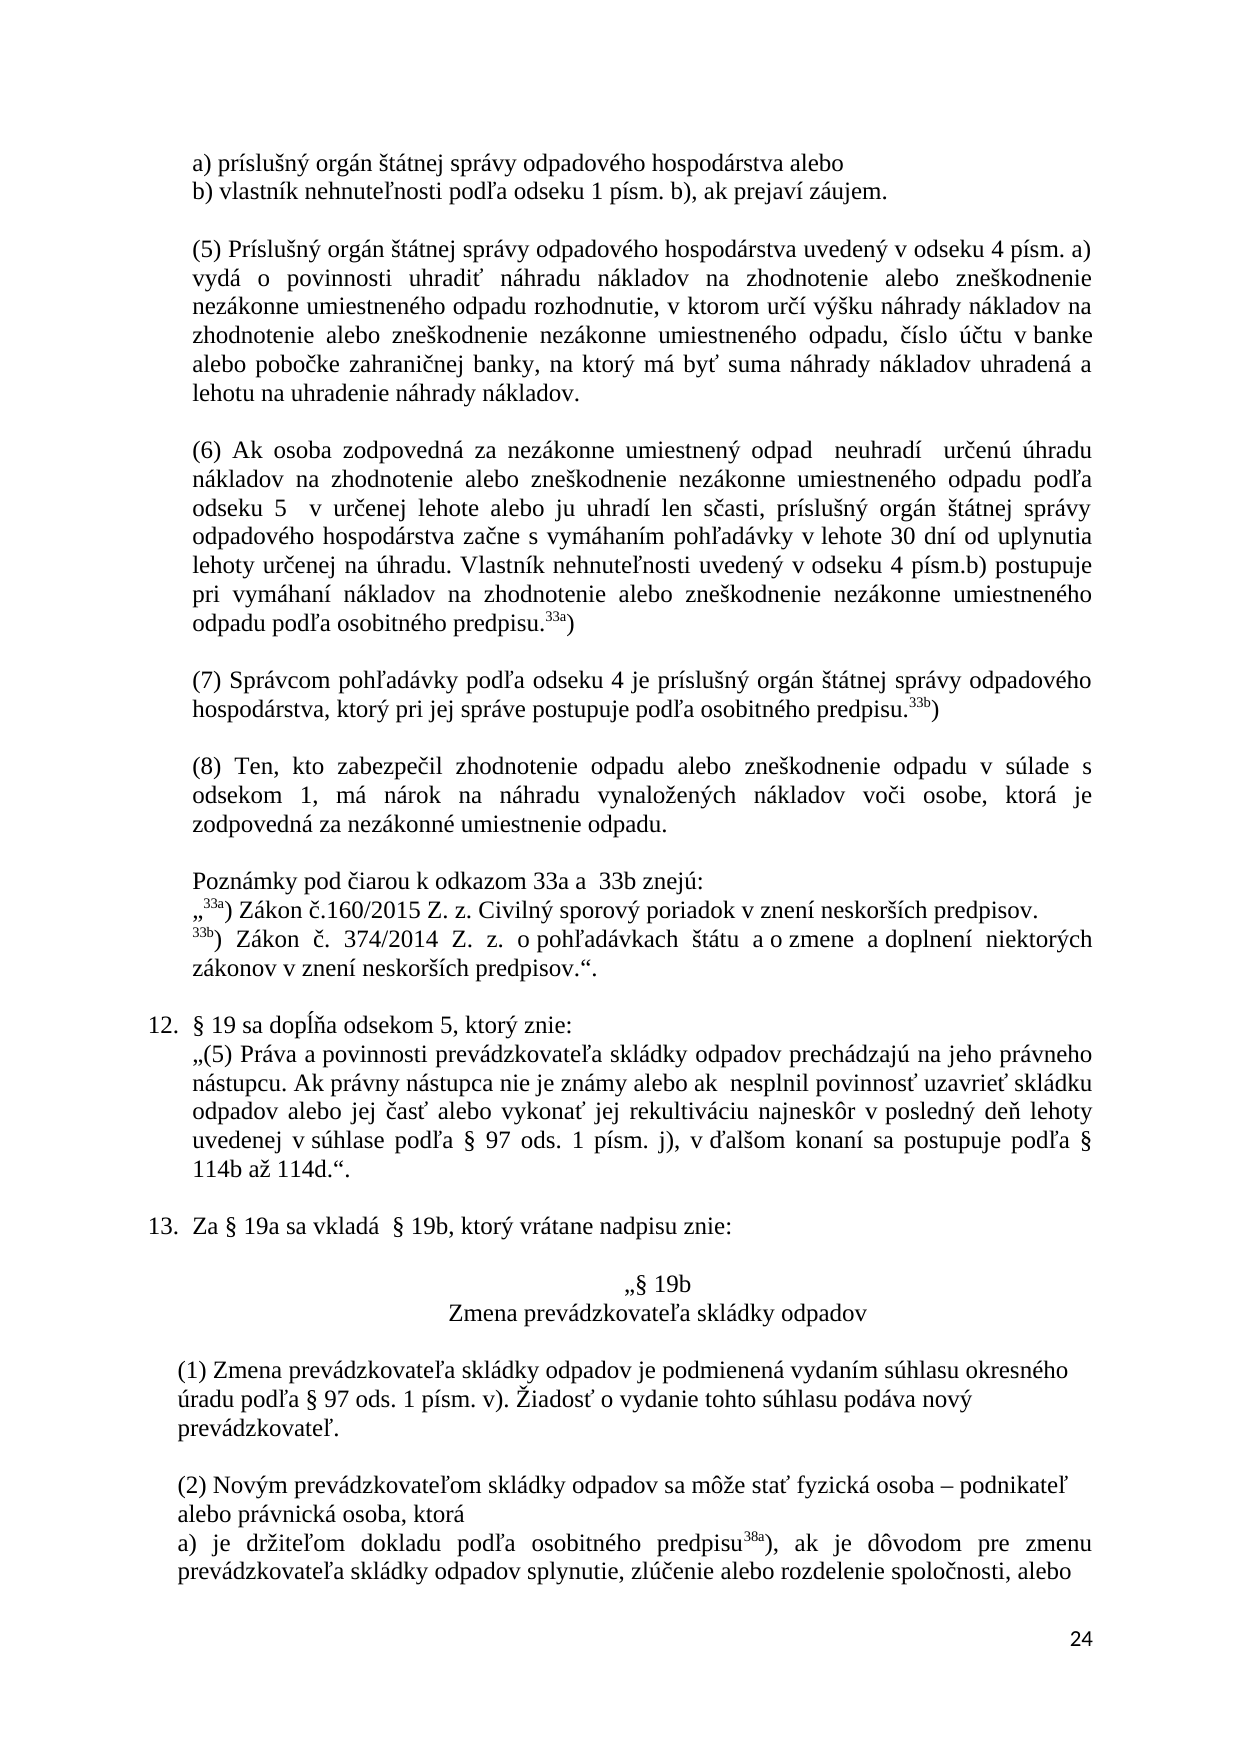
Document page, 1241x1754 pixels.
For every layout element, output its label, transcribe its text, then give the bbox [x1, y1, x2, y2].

list Zmena prevádzkovateľa skládky odpadov [223, 1298, 1093, 1326]
list „§ 19b [223, 1269, 1093, 1298]
text (7) Správcom pohľadávky podľa odseku 4 je príslušný orgán štátnej správy odpadového hospodárstva, ktorý pri jej správe postupuje podľa osobitného predpisu.33b) [192, 665, 1093, 723]
text (8) Ten, kto zabezpečil zhodnotenie odpadu alebo zneškodnenie odpadu v súlade s odsekom 1, má nárok na náhradu vynaložených nákladov voči osobe, ktorá je zodpovedná za nezákonné umiestnenie odpadu. [192, 751, 1093, 838]
list Za § 19a sa vkladá § 19b, ktorý vrátane nadpisu znie: [148, 1211, 1093, 1240]
list § 19 sa dopĺňa odsekom 5, ktorý znie: [148, 1010, 1093, 1039]
text „33a) Zákon č.160/2015 Z. z. Civilný sporový poriadok v znení neskorších predpisov. [192, 895, 1093, 924]
text a) príslušný orgán štátnej správy odpadového hospodárstva alebo [192, 148, 1093, 176]
text b) vlastník nehnuteľnosti podľa odseku 1 písm. b), ak prejaví záujem. [192, 176, 1093, 205]
list a) je držiteľom dokladu podľa osobitného predpisu38a), ak je dôvodom pre zmenu prevádzkovateľa skládky odpadov splynutie, zlúčenie alebo rozdelenie spoločnosti, alebo [177, 1528, 1093, 1585]
list (1) Zmena prevádzkovateľa skládky odpadov je podmienená vydaním súhlasu okresného úradu podľa § 97 ods. 1 písm. v). Žiadosť o vydanie tohto súhlasu podáva nový prevádzkovateľ. [177, 1355, 1093, 1441]
text „(5) Práva a povinnosti prevádzkovateľa skládky odpadov prechádzajú na jeho právneho nástupcu. Ak právny nástupca nie je známy alebo ak nesplnil povinnosť uzavrieť skládku odpadov alebo jej časť alebo vykonať jej rekultiváciu najneskôr v posledný deň lehoty uvedenej v súhlase podľa § 97 ods. 1 písm. j), v ďalšom konaní sa postupuje podľa § 114b až 114d.“. [192, 1039, 1093, 1183]
text 33b) Zákon č. 374/2014 Z. z. o pohľadávkach štátu a o zmene a doplnení niektorých zákonov v znení neskorších predpisov.“. [192, 924, 1093, 981]
text Poznámky pod čiarou k odkazom 33a a 33b znejú: [192, 866, 1093, 895]
list (2) Novým prevádzkovateľom skládky odpadov sa môže stať fyzická osoba – podnikateľ alebo právnická osoba, ktorá [177, 1470, 1093, 1528]
text (5) Príslušný orgán štátnej správy odpadového hospodárstva uvedený v odseku 4 písm. a) vydá o povinnosti uhradiť náhradu nákladov na zhodnotenie alebo zneškodnenie nezákonne umiestneného odpadu rozhodnutie, v ktorom určí výšku náhrady nákladov na zhodnotenie alebo zneškodnenie nezákonne umiestneného odpadu, číslo účtu v banke alebo pobočke zahraničnej banky, na ktorý má byť suma náhrady nákladov uhradená a lehotu na uhradenie náhrady nákladov. [192, 234, 1093, 406]
text (6) Ak osoba zodpovedná za nezákonne umiestnený odpad neuhradí určenú úhradu nákladov na zhodnotenie alebo zneškodnenie nezákonne umiestneného odpadu podľa odseku 5 v určenej lehote alebo ju uhradí len sčasti, príslušný orgán štátnej správy odpadového hospodárstva začne s vymáhaním pohľadávky v lehote 30 dní od uplynutia lehoty určenej na úhradu. Vlastník nehnuteľnosti uvedený v odseku 4 písm.b) postupuje pri vymáhaní nákladov na zhodnotenie alebo zneškodnenie nezákonne umiestneného odpadu podľa osobitného predpisu.33a) [192, 435, 1093, 636]
